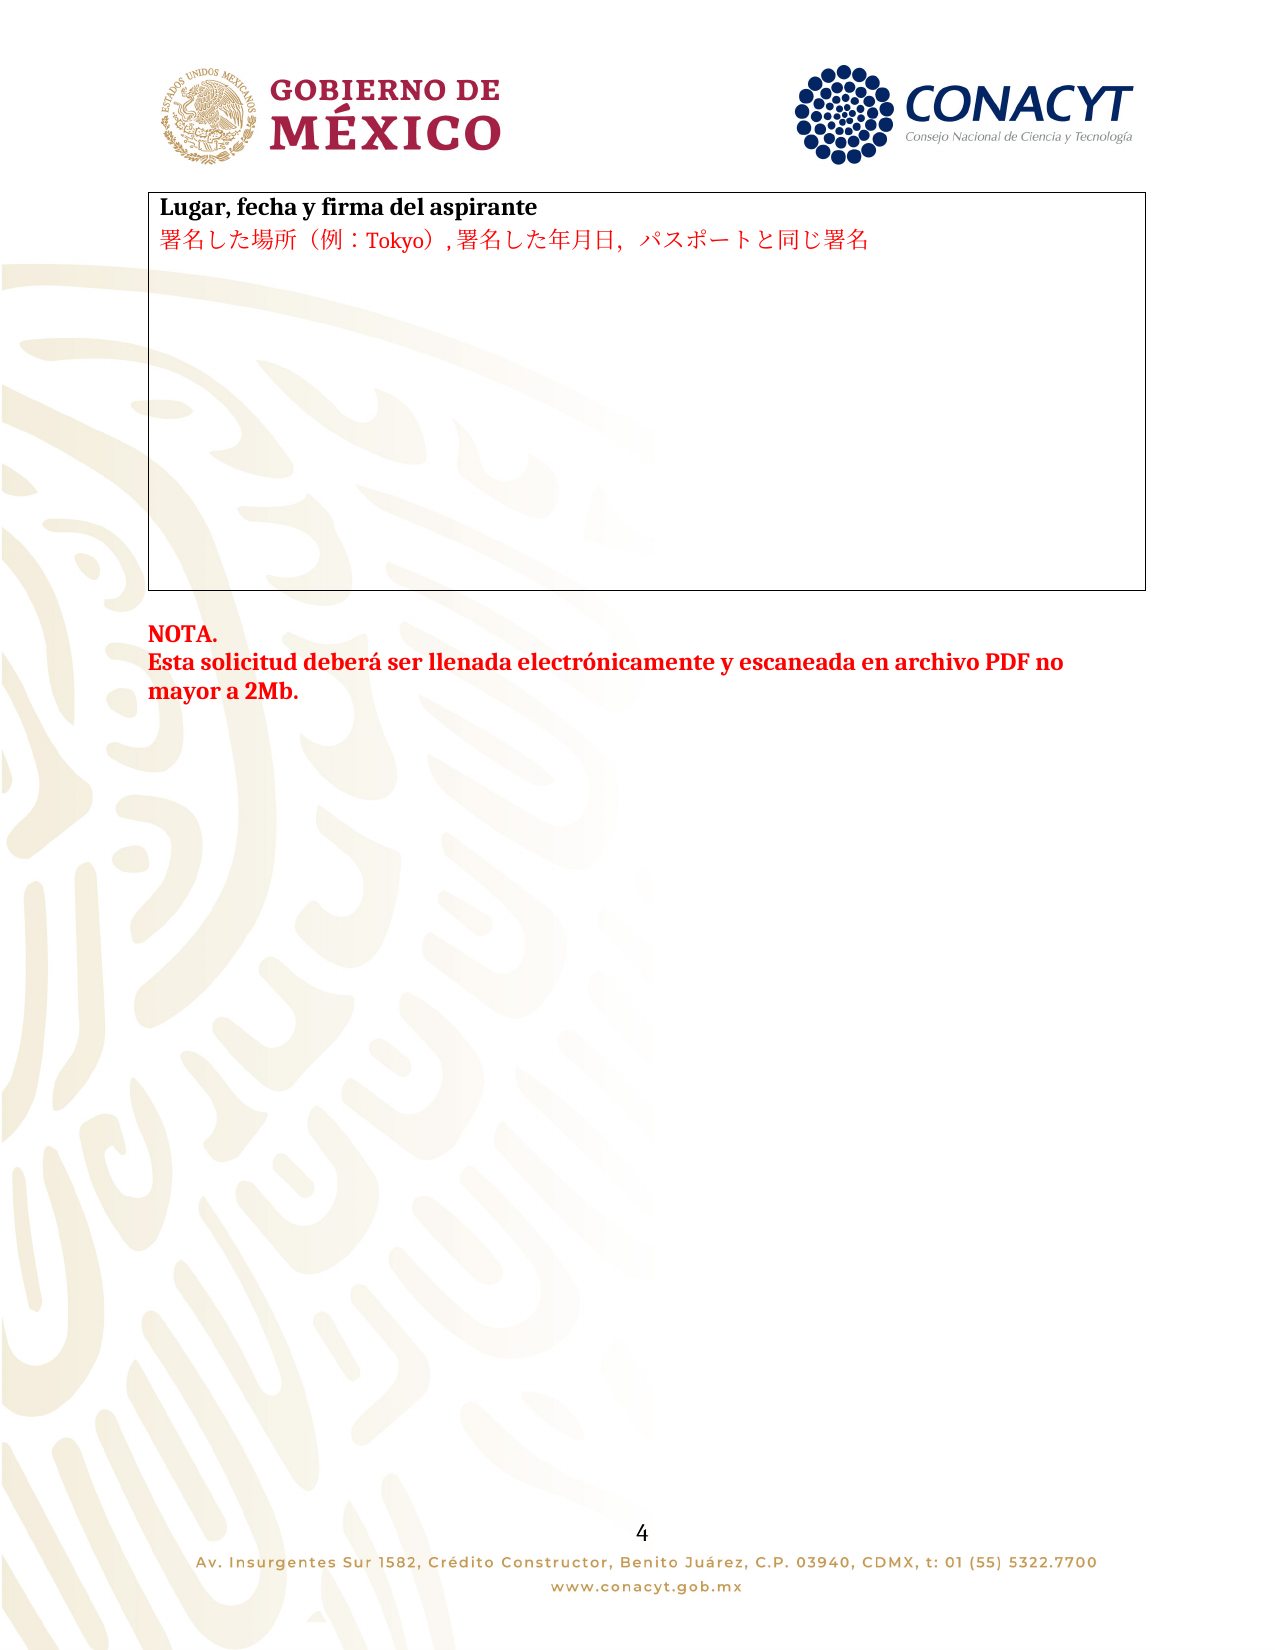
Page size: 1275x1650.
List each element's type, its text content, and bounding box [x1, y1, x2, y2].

text NOTA. [148, 619, 1137, 648]
picture [0, 0, 1275, 1650]
table_header Lugar, fecha y firma del aspirante 署名した場所（例：Tokyo）, 署名した年月日，パスポートと同じ署名 [149, 193, 1145, 590]
text Esta solicitud deberá ser llenada electrónicamente y escaneada en archivo PDF no mayor a 2Mb. [148, 648, 1137, 706]
